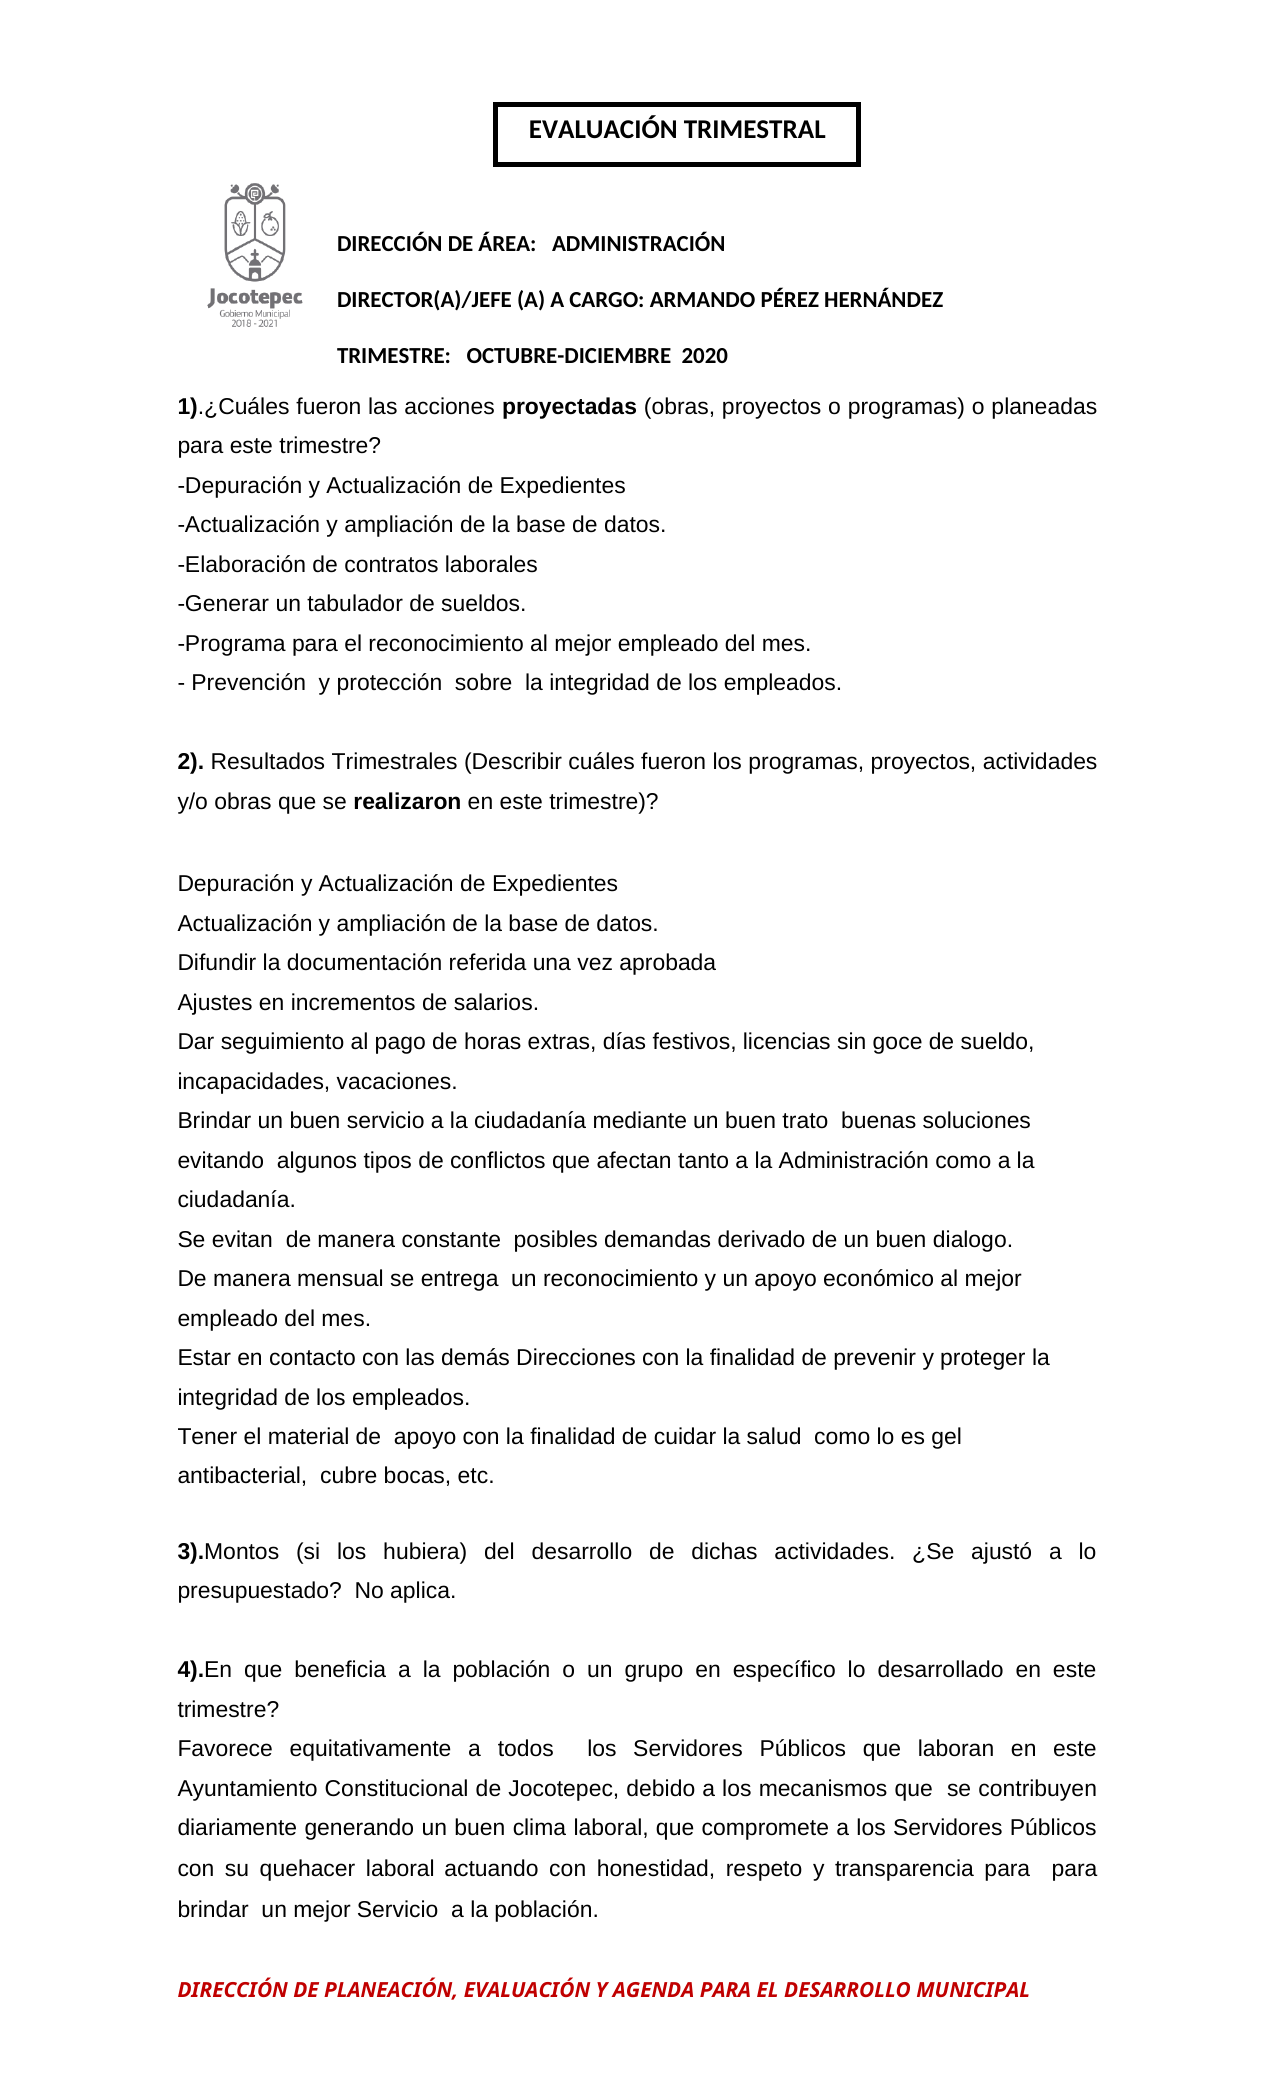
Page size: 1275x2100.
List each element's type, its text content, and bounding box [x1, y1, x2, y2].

text Difundir la documentación referida una vez aprobada [177, 949, 1098, 976]
text Dar seguimiento al pago de horas extras, días festivos, licencias sin goce de sueldo, incapacidades, vacaciones. [177, 1028, 1098, 1094]
text - Prevención y protección sobre la integridad de los empleados. [177, 669, 1098, 696]
text Brindar un buen servicio a la ciudadanía mediante un buen trato buenas soluciones evitando algunos tipos de conflictos que afectan tanto a la Administración como a la ciudadanía. [177, 1107, 1098, 1212]
text Actualización y ampliación de la base de datos. [177, 910, 1098, 936]
text 1).¿Cuáles fueron las acciones proyectadas (obras, proyectos o programas) o planeadas para este trimestre? [177, 393, 1098, 459]
picture [182, 147, 327, 351]
text Tener el material de apoyo con la finalidad de cuidar la salud como lo es gel antibacterial, cubre bocas, etc. [177, 1423, 1098, 1489]
text Ajustes en incrementos de salarios. [177, 989, 1098, 1015]
text Depuración y Actualización de Expedientes [177, 870, 1098, 897]
text Se evitan de manera constante posibles demandas derivado de un buen dialogo. [177, 1226, 1098, 1252]
text 2). Resultados Trimestrales (Describir cuáles fueron los programas, proyectos, actividades y/o obras que se realizaron en este trimestre)? [177, 748, 1098, 814]
text -Programa para el reconocimiento al mejor empleado del mes. [177, 630, 1098, 656]
text De manera mensual se entrega un reconocimiento y un apoyo económico al mejor empleado del mes. [177, 1265, 1098, 1331]
text -Depuración y Actualización de Expedientes [177, 472, 1098, 498]
text Favorece equitativamente a todos los Servidores Públicos que laboran en este Ayuntamiento Constitucional de Jocotepec, debido a los mecanismos que se contribuyen diariamente generando un buen clima laboral, que compromete a los Servidores Públicos con su quehacer laboral actuando con honestidad, respeto y transparencia para para brindar un mejor Servicio a la población. [177, 1735, 1098, 1922]
text 3).Montos (si los hubiera) del desarrollo de dichas actividades. ¿Se ajustó a lo presupuestado? No aplica. [177, 1538, 1098, 1604]
text Estar en contacto con las demás Direcciones con la finalidad de prevenir y proteger la integridad de los empleados. [177, 1344, 1098, 1410]
text -Elaboración de contratos laborales [177, 551, 1098, 577]
text 4).En que beneficia a la población o un grupo en específico lo desarrollado en este trimestre? [177, 1656, 1098, 1722]
text -Actualización y ampliación de la base de datos. [177, 511, 1098, 538]
text -Generar un tabulador de sueldos. [177, 590, 1098, 617]
